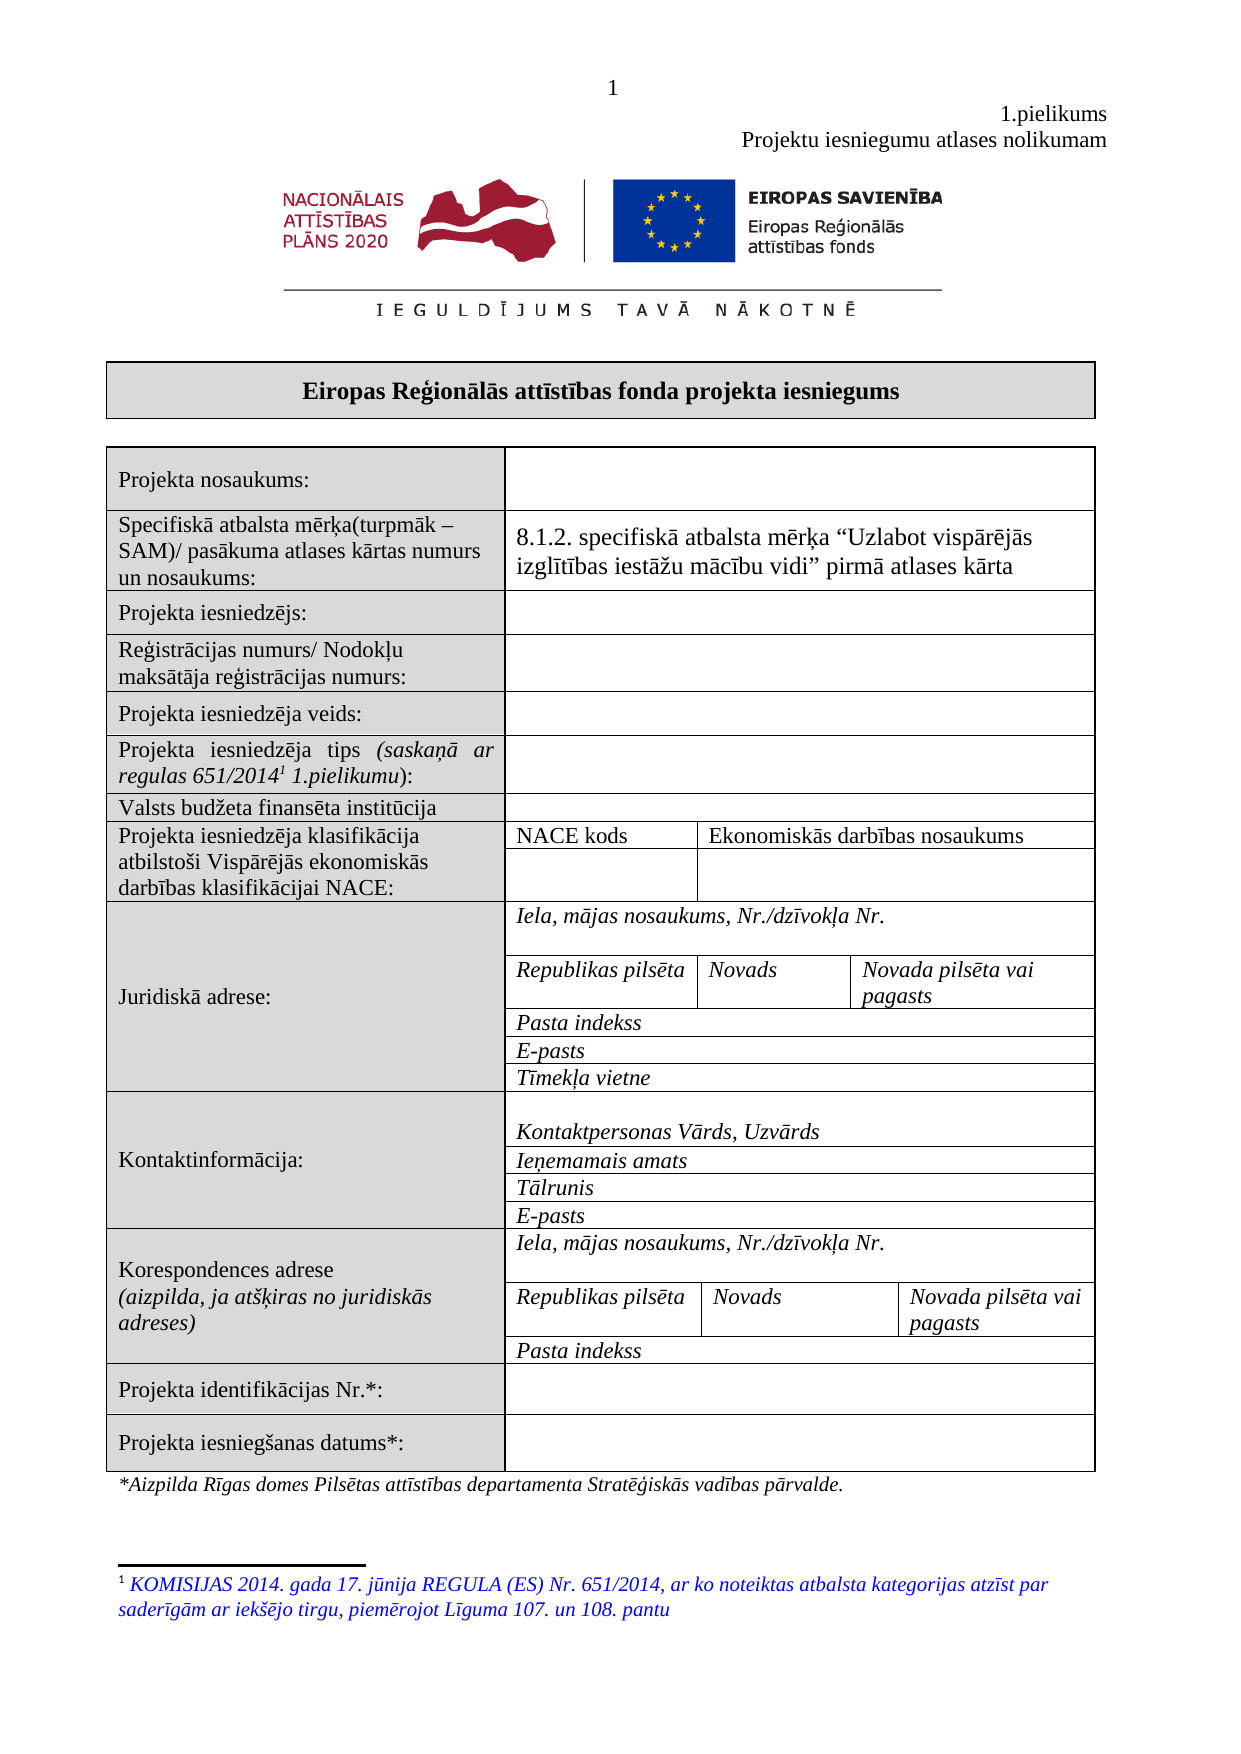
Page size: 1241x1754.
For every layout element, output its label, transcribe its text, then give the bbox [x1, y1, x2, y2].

table_cell Korespondences adrese (aizpilda, ja atšķiras no juridiskās adreses) [107, 1229, 504, 1363]
table_cell Projekta iesniedzējs: [107, 591, 504, 634]
table_cell Projekta identifikācijas Nr.*: [107, 1364, 504, 1413]
table_cell Novads [698, 956, 850, 1008]
table_cell Tīmekļa vietne [506, 1064, 1094, 1091]
table_cell [506, 849, 697, 901]
table_cell Republikas pilsēta [506, 956, 697, 1008]
table_cell [506, 635, 1094, 691]
table_cell Ekonomiskās darbības nosaukums [698, 822, 1094, 848]
table_cell Juridiskā adrese: [107, 902, 504, 1091]
table_cell Kontaktinformācija: [107, 1092, 504, 1228]
table_cell Iela, mājas nosaukums, Nr./dzīvokļa Nr. [506, 1229, 1094, 1282]
table_cell Projekta iesniedzēja tips (saskaņā ar regulas 651/2014 1.pielikumu): [107, 736, 504, 793]
table_cell Tālrunis [506, 1174, 1094, 1201]
table_cell Pasta indekss [506, 1009, 1094, 1036]
text *Aizpilda Rīgas domes Pilsētas attīstības departamenta Stratēģiskās vadības pārvalde. [118, 1472, 1107, 1496]
table_cell Specifiskā atbalsta mērķa(turpmāk – SAM)/ pasākuma atlases kārtas numurs un nosaukums: [107, 511, 504, 590]
table_cell Kontaktpersonas Vārds, Uzvārds [506, 1092, 1094, 1146]
table_cell [506, 736, 1094, 793]
picture [283, 179, 942, 316]
table_cell [698, 849, 1094, 901]
table_cell Projekta iesniegšanas datums*: [107, 1415, 504, 1471]
table_cell [506, 591, 1094, 634]
table_cell Reģistrācijas numurs/ Nodokļu maksātāja reģistrācijas numurs: [107, 635, 504, 691]
table_cell NACE kods [506, 822, 697, 848]
table_cell Novada pilsēta vai pagasts [851, 956, 1094, 1008]
table_cell [506, 1415, 1094, 1471]
table_cell [506, 794, 1094, 821]
table_cell [506, 692, 1094, 734]
table_cell Republikas pilsēta [506, 1283, 701, 1336]
table_cell Projekta iesniedzēja veids: [107, 692, 504, 734]
table_cell Projekta iesniedzēja klasifikācija atbilstoši Vispārējās ekonomiskās darbības klasifikācijai NACE: [107, 822, 504, 901]
table_cell Valsts budžeta finansēta institūcija [107, 794, 504, 821]
table_cell Iela, mājas nosaukums, Nr./dzīvokļa Nr. [506, 902, 1094, 954]
table_header [506, 448, 1094, 510]
table_cell E-pasts [506, 1037, 1094, 1063]
table_cell 8.1.2. specifiskā atbalsta mērķa “Uzlabot vispārējās izglītības iestāžu mācību vidi” pirmā atlases kārta [506, 511, 1094, 590]
table_cell E-pasts [506, 1202, 1094, 1228]
table_cell Novada pilsēta vai pagasts [899, 1283, 1094, 1336]
table_cell Novads [702, 1283, 898, 1336]
table_header Eiropas Reģionālās attīstības fonda projekta iesniegums [107, 363, 1094, 418]
table_cell Pasta indekss [506, 1337, 1094, 1363]
table_cell Ieņemamais amats [506, 1147, 1094, 1173]
table_cell [506, 1364, 1094, 1413]
table_header Projekta nosaukums: [107, 448, 504, 510]
